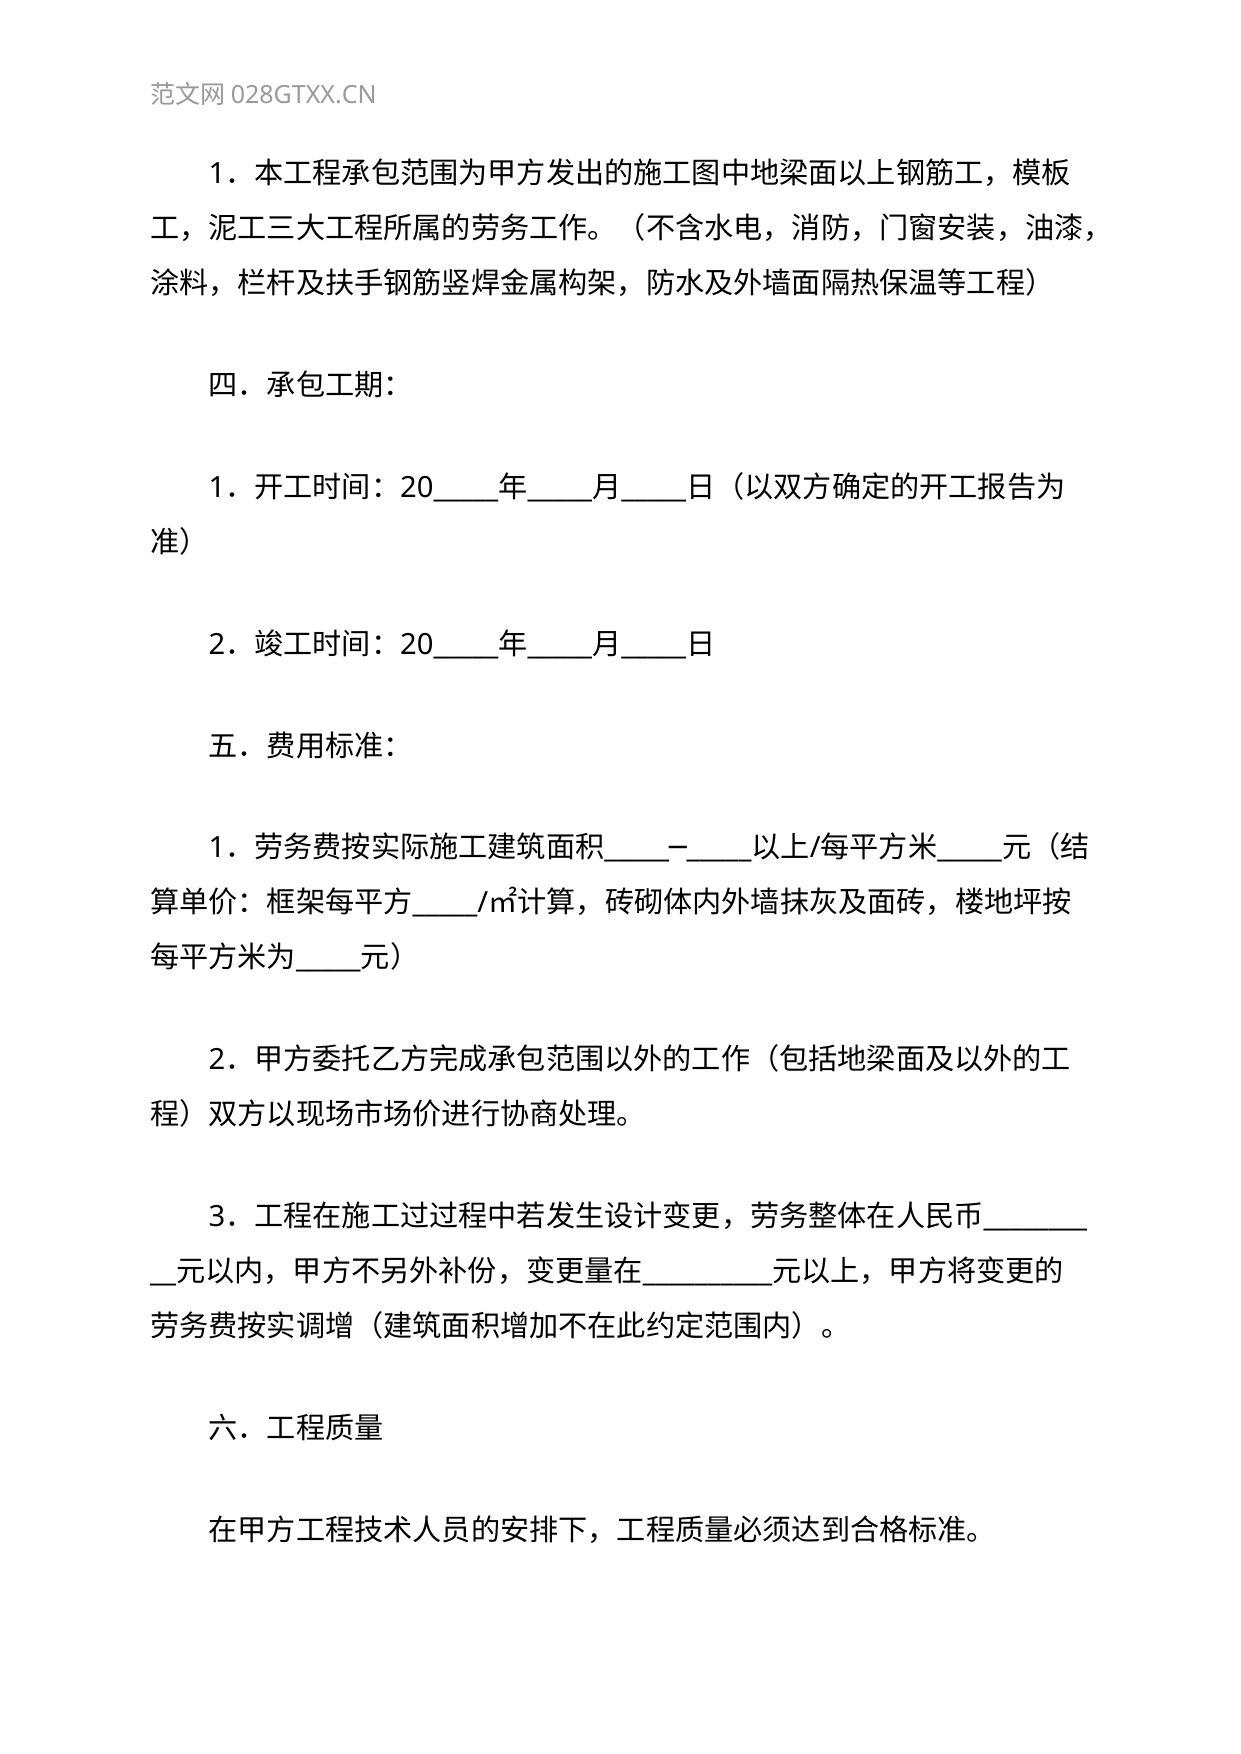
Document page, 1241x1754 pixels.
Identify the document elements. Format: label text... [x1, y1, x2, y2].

text 五．费用标准： [150, 722, 1090, 764]
text 六．工程质量 [150, 1404, 1090, 1447]
text 2．甲方委托乙方完成承包范围以外的工作（包括地梁面及以外的工程）双方以现场市场价进行协商处理。 [150, 1036, 1090, 1133]
text 2．竣工时间：20_____年_____月_____日 [150, 620, 1090, 663]
text 四．承包工期： [150, 362, 1090, 404]
text 在甲方工程技术人员的安排下，工程质量必须达到合格标准。 [150, 1506, 1090, 1548]
text 1．开工时间：20_____年_____月_____日（以双方确定的开工报告为准） [150, 463, 1090, 561]
text 1．劳务费按实际施工建筑面积_____─_____以上/每平方米_____元（结算单价：框架每平方_____/㎡计算，砖砌体内外墙抹灰及面砖，楼地坪按每平方米为_____元） [150, 824, 1090, 976]
text 3．工程在施工过过程中若发生设计变更，劳务整体在人民币__________元以内，甲方不另外补份，变更量在__________元以上，甲方将变更的劳务费按实调增（建筑面积增加不在此约定范围内）。 [150, 1193, 1090, 1345]
text 1．本工程承包范围为甲方发出的施工图中地梁面以上钢筋工，模板工，泥工三大工程所属的劳务工作。（不含水电，消防，门窗安装，油漆，涂料，栏杆及扶手钢筋竖焊金属构架，防水及外墙面隔热保温等工程） [150, 150, 1090, 302]
